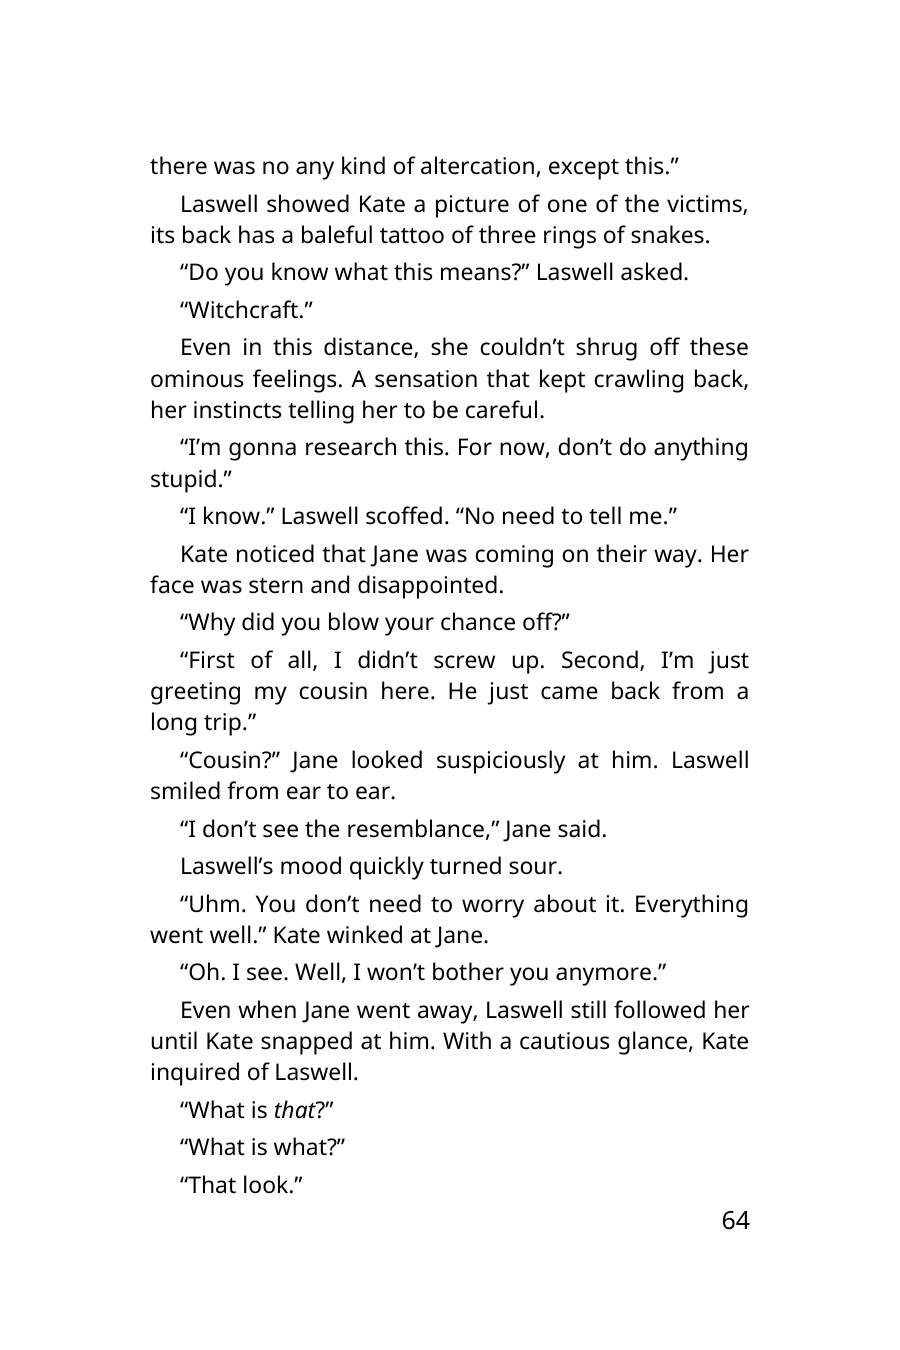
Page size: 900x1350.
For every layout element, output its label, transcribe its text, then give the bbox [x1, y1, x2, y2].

text “Do you know what this means?” Laswell asked. [150, 256, 750, 287]
text “What is what?” [150, 1131, 750, 1162]
text “Witchcraft.” [150, 294, 750, 325]
text “What is that?” [150, 1094, 750, 1125]
text Even when Jane went away, Laswell still followed her until Kate snapped at him. With a cautious glance, Kate inquired of Laswell. [150, 994, 750, 1087]
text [150, 150, 750, 181]
text “Cousin?” Jane looked suspiciously at him. Laswell smiled from ear to ear. [150, 744, 750, 806]
text “Oh. I see. Well, I won’t bother you anymore.” [150, 956, 750, 987]
text “Uhm. You don’t need to worry about it. Everything went well.” Kate winked at Jane. [150, 887, 750, 950]
text Even in this distance, she couldn’t shrug off these ominous feelings. A sensation that kept crawling back, her instincts telling her to be careful. [150, 331, 750, 425]
text “I don’t see the resemblance,” Jane said. [150, 812, 750, 844]
text “I’m gonna research this. For now, don’t do anything stupid.” [150, 431, 750, 494]
text Laswell showed Kate a picture of one of the victims, its back has a baleful tattoo of three rings of snakes. [150, 187, 750, 250]
text “Why did you blow your chance off?” [150, 606, 750, 637]
text “First of all, I didn’t screw up. Second, I’m just greeting my cousin here. He just came back from a long trip.” [150, 644, 750, 737]
text “That look.” [150, 1169, 750, 1200]
text “I know.” Laswell scoffed. “No need to tell me.” [150, 500, 750, 531]
text Laswell’s mood quickly turned sour. [150, 850, 750, 881]
text Kate noticed that Jane was coming on their way. Her face was stern and disappointed. [150, 537, 750, 600]
